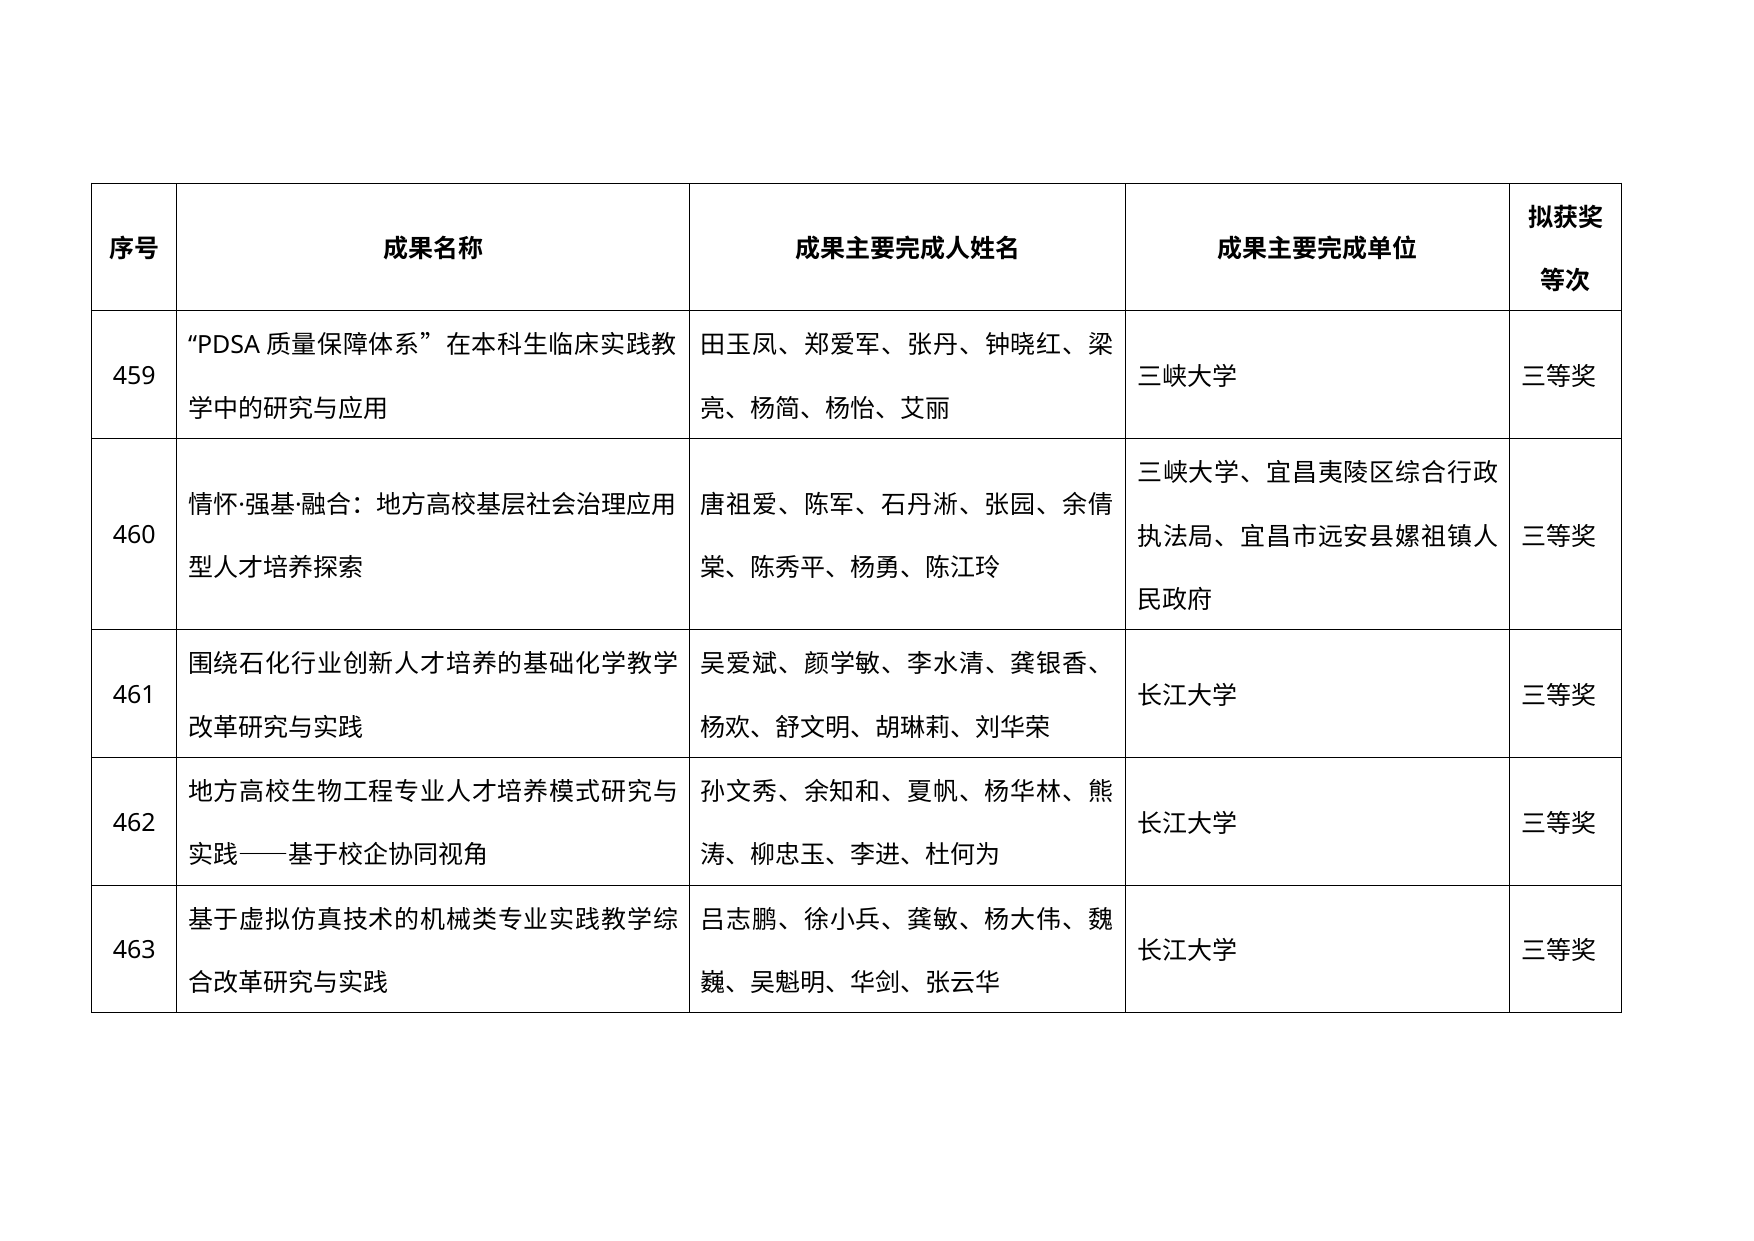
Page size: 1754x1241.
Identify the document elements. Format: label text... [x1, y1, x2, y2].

table_cell 长江大学 [1126, 630, 1509, 757]
table_cell 三等奖 [1510, 630, 1621, 757]
table_cell 460 [92, 439, 176, 629]
table_cell 三等奖 [1510, 758, 1621, 884]
table_cell “PDSA质量保障体系”在本科生临床实践教学中的研究与应用 [177, 311, 689, 438]
table_cell 情怀·强基·融合：地方高校基层社会治理应用型人才培养探索 [177, 439, 689, 629]
table_cell 463 [92, 886, 176, 1012]
table_cell 田玉凤、郑爱军、张丹、钟晓红、梁亮、杨简、杨怡、艾丽 [690, 311, 1125, 438]
table_cell 三峡大学、宜昌夷陵区综合行政执法局、宜昌市远安县嫘祖镇人民政府 [1126, 439, 1509, 629]
table_cell 461 [92, 630, 176, 757]
table_cell 三等奖 [1510, 886, 1621, 1012]
table_cell 孙文秀、余知和、夏帆、杨华林、熊涛、柳忠玉、李进、杜何为 [690, 758, 1125, 884]
table_header 成果主要完成单位 [1126, 184, 1509, 310]
table_header 序号 [92, 184, 176, 310]
table_cell 三等奖 [1510, 311, 1621, 438]
table_header 拟获奖等次 [1510, 184, 1621, 310]
table_cell 基于虚拟仿真技术的机械类专业实践教学综合改革研究与实践 [177, 886, 689, 1012]
table_cell 462 [92, 758, 176, 884]
table_cell 长江大学 [1126, 758, 1509, 884]
table_cell 吴爱斌、颜学敏、李水清、龚银香、杨欢、舒文明、胡琳莉、刘华荣 [690, 630, 1125, 757]
table_cell 围绕石化行业创新人才培养的基础化学教学改革研究与实践 [177, 630, 689, 757]
table_cell 三峡大学 [1126, 311, 1509, 438]
table_cell 三等奖 [1510, 439, 1621, 629]
table_cell 唐祖爱、陈军、石丹淅、张园、余倩棠、陈秀平、杨勇、陈江玲 [690, 439, 1125, 629]
table_cell 长江大学 [1126, 886, 1509, 1012]
table_cell 459 [92, 311, 176, 438]
table_header 成果名称 [177, 184, 689, 310]
table_cell 地方高校生物工程专业人才培养模式研究与实践——基于校企协同视角 [177, 758, 689, 884]
table_cell 吕志鹏、徐小兵、龚敏、杨大伟、魏巍、吴魁明、华剑、张云华 [690, 886, 1125, 1012]
table_header 成果主要完成人姓名 [690, 184, 1125, 310]
